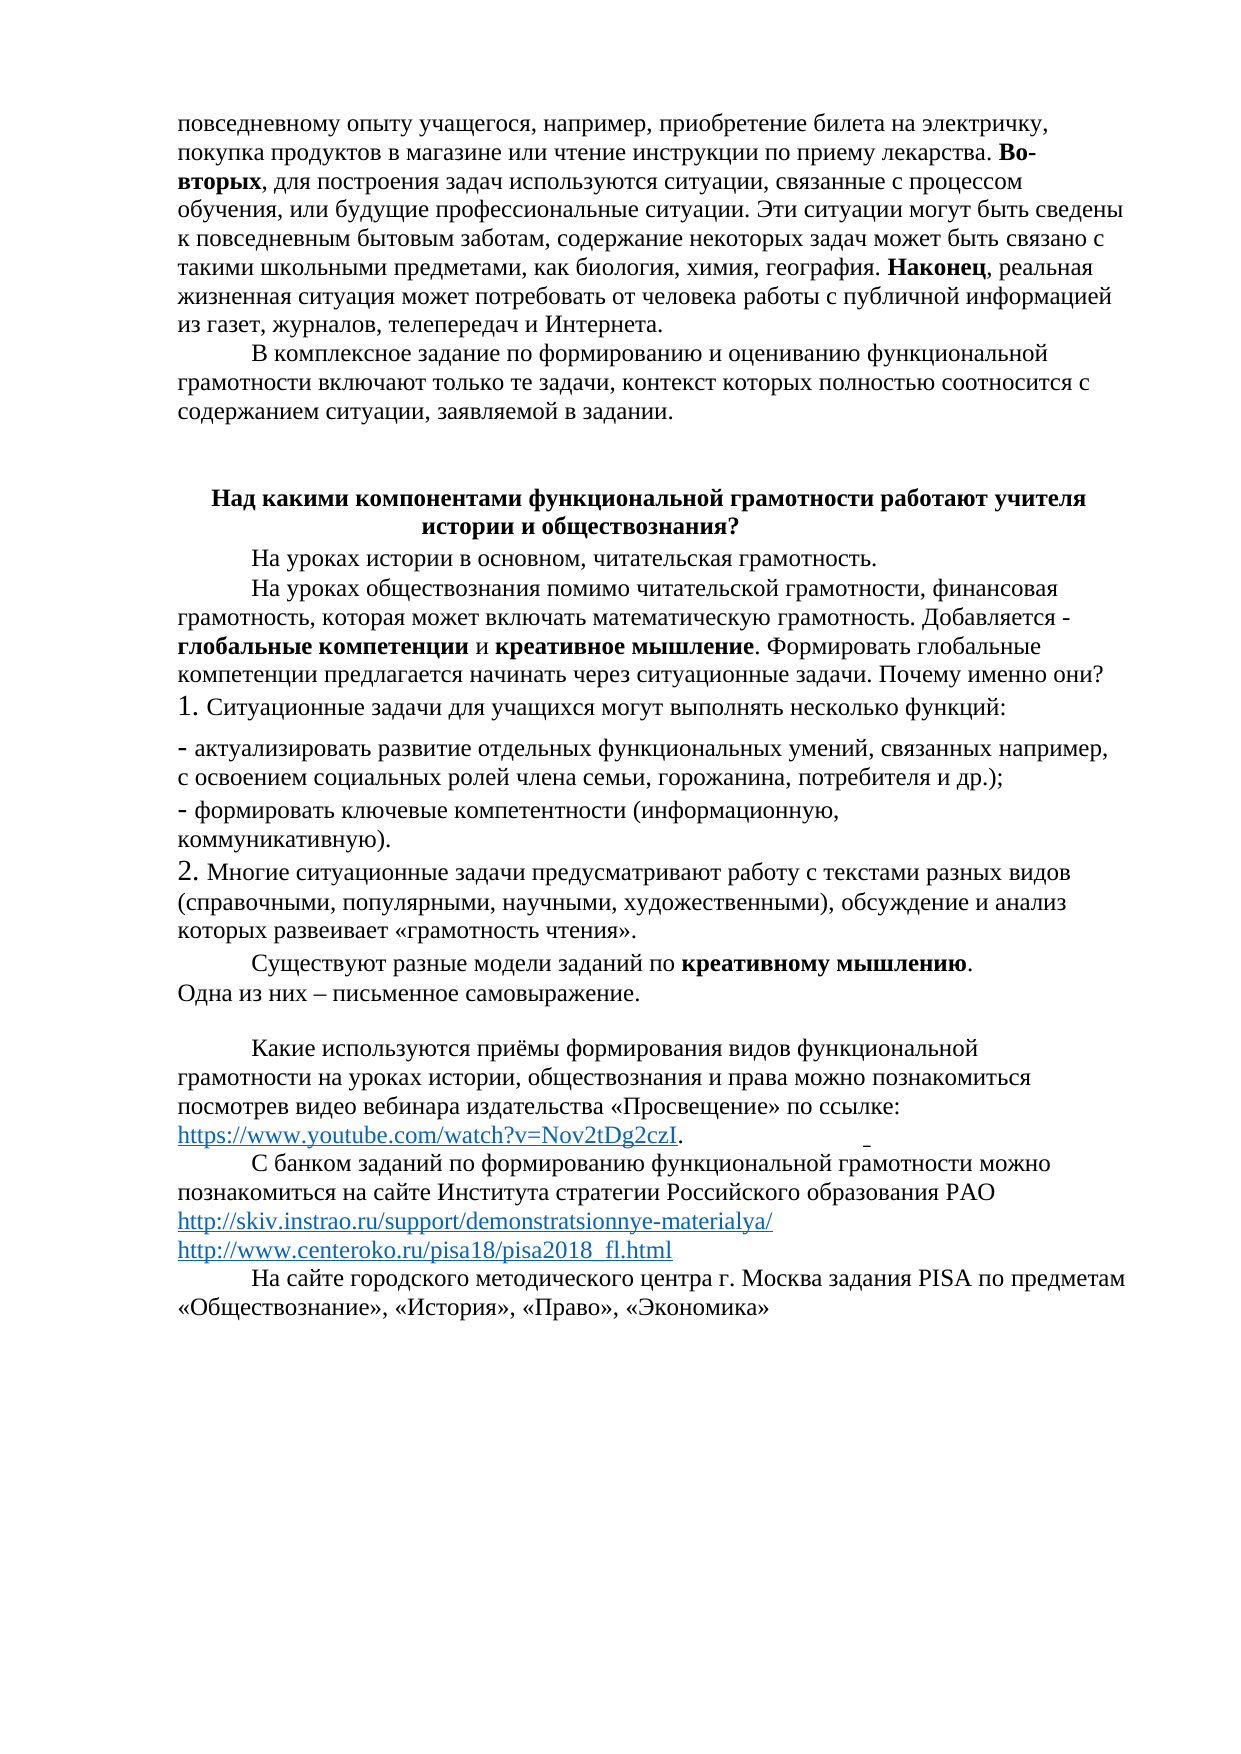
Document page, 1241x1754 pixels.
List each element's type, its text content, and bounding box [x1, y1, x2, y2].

list актуализировать развитие отдельных функциональных умений, связанных например, с освоением социальных ролей члена семьи, горожанина, потребителя и др.); [177, 729, 1125, 791]
subtitle Над какими компонентами функциональной грамотности работают учителя истории и обществознания? [211, 483, 1119, 540]
text Одна из них – письменное самовыражение. [177, 978, 719, 1007]
list формировать ключевые компетентности (информационную, коммуникативную). [177, 791, 947, 853]
text На уроках истории в основном, читательская грамотность. [251, 540, 1163, 573]
text Существуют разные модели заданий по креативному мышлению. [251, 944, 1163, 978]
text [177, 108, 1126, 338]
text Какие используются приёмы формирования видов функциональной грамотности на уроках истории, обществознания и права можно познакомиться посмотрев видео вебинара издательства «Просвещение» по ссылке: https://www.youtube.com/watch?v=Nov2tDg2czI. [177, 1033, 1113, 1148]
list Многие ситуационные задачи предусматривают работу с текстами разных видов (справочными, популярными, научными, художественными), обсуждение и анализ которых развеивает «грамотность чтения». [177, 853, 1135, 944]
list Ситуационные задачи для учащихся могут выполнять несколько функций: [177, 688, 1163, 722]
text http://skiv.instrao.ru/support/demonstratsionnye-materialya/ http://www.centeroko.ru/pisa18/pisa2018_fl.html [177, 1206, 1093, 1263]
text В комплексное задание по формированию и оцениванию функциональной грамотности включают только те задачи, контекст которых полностью соотносится с содержанием ситуации, заявляемой в задании. [177, 338, 1139, 425]
text На уроках обществознания помимо читательской грамотности, финансовая грамотность, которая может включать математическую грамотность. Добавляется - глобальные компетенции и креативное мышление. Формировать глобальные компетенции предлагается начинать через ситуационные задачи. Почему именно они? [177, 573, 1119, 688]
text С банком заданий по формированию функциональной грамотности можно познакомиться на сайте Института стратегии Российского образования РАО [177, 1148, 1095, 1206]
text На сайте городского методического центра г. Москва задания PISA по предметам «Обществознание», «История», «Право», «Экономика» [177, 1263, 1132, 1321]
